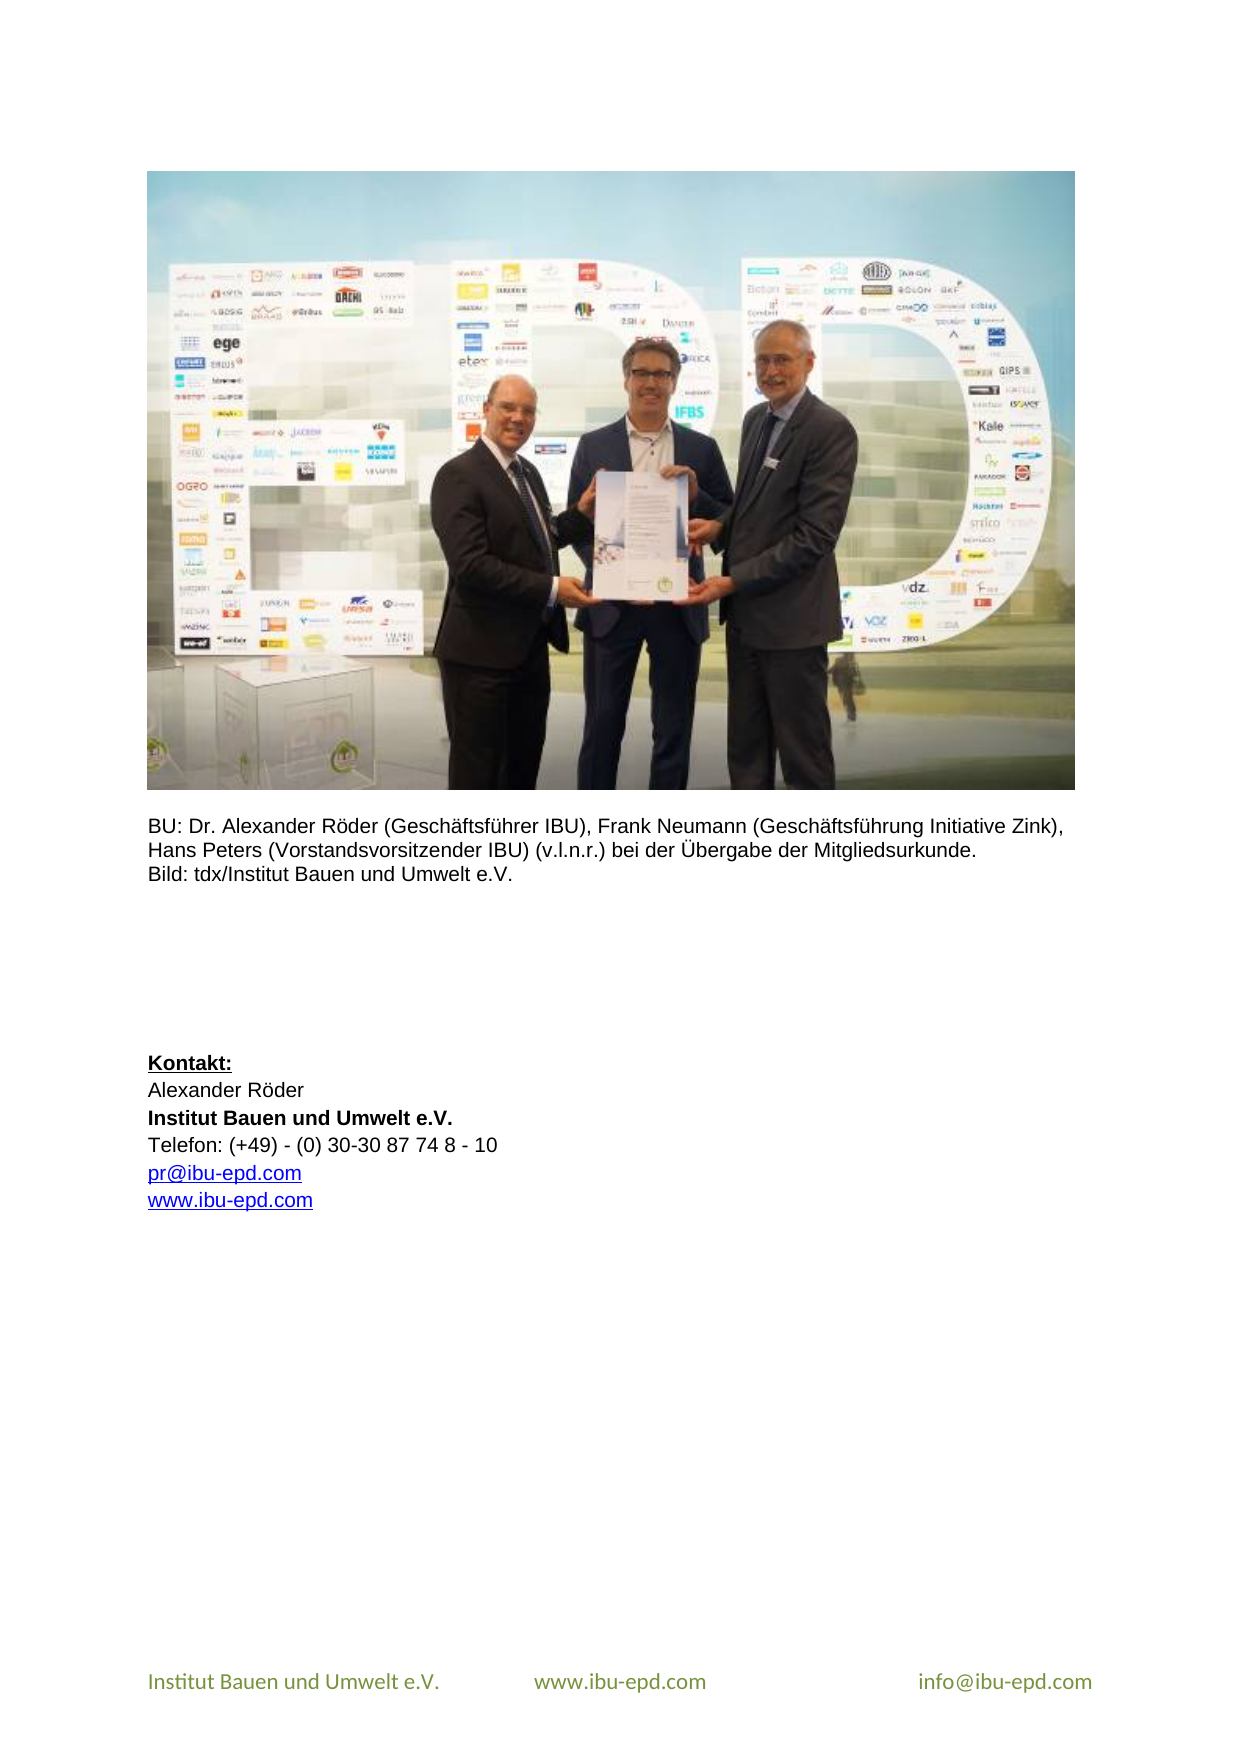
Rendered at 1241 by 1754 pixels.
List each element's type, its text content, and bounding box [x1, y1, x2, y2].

text pr@ibu-epd.com [148, 1161, 574, 1184]
text Telefon: (+49) - (0) 30-30 87 74 8 - 10 [148, 1133, 574, 1157]
picture [147, 171, 1075, 790]
text www.ibu-epd.com [148, 1188, 574, 1212]
text Kontakt: [148, 1051, 1075, 1074]
text BU: Dr. Alexander Röder (Geschäftsführer IBU), Frank Neumann (Geschäftsführung Initiative Zink), Hans Peters (Vorstandsvorsitzender IBU) (v.l.n.r.) bei der Übergabe der Mitgliedsurkunde. [148, 814, 1075, 862]
text Institut Bauen und Umwelt e.V. [148, 1106, 574, 1129]
text Bild: tdx/Institut Bauen und Umwelt e.V. [148, 862, 1075, 886]
text Alexander Röder [148, 1078, 574, 1102]
